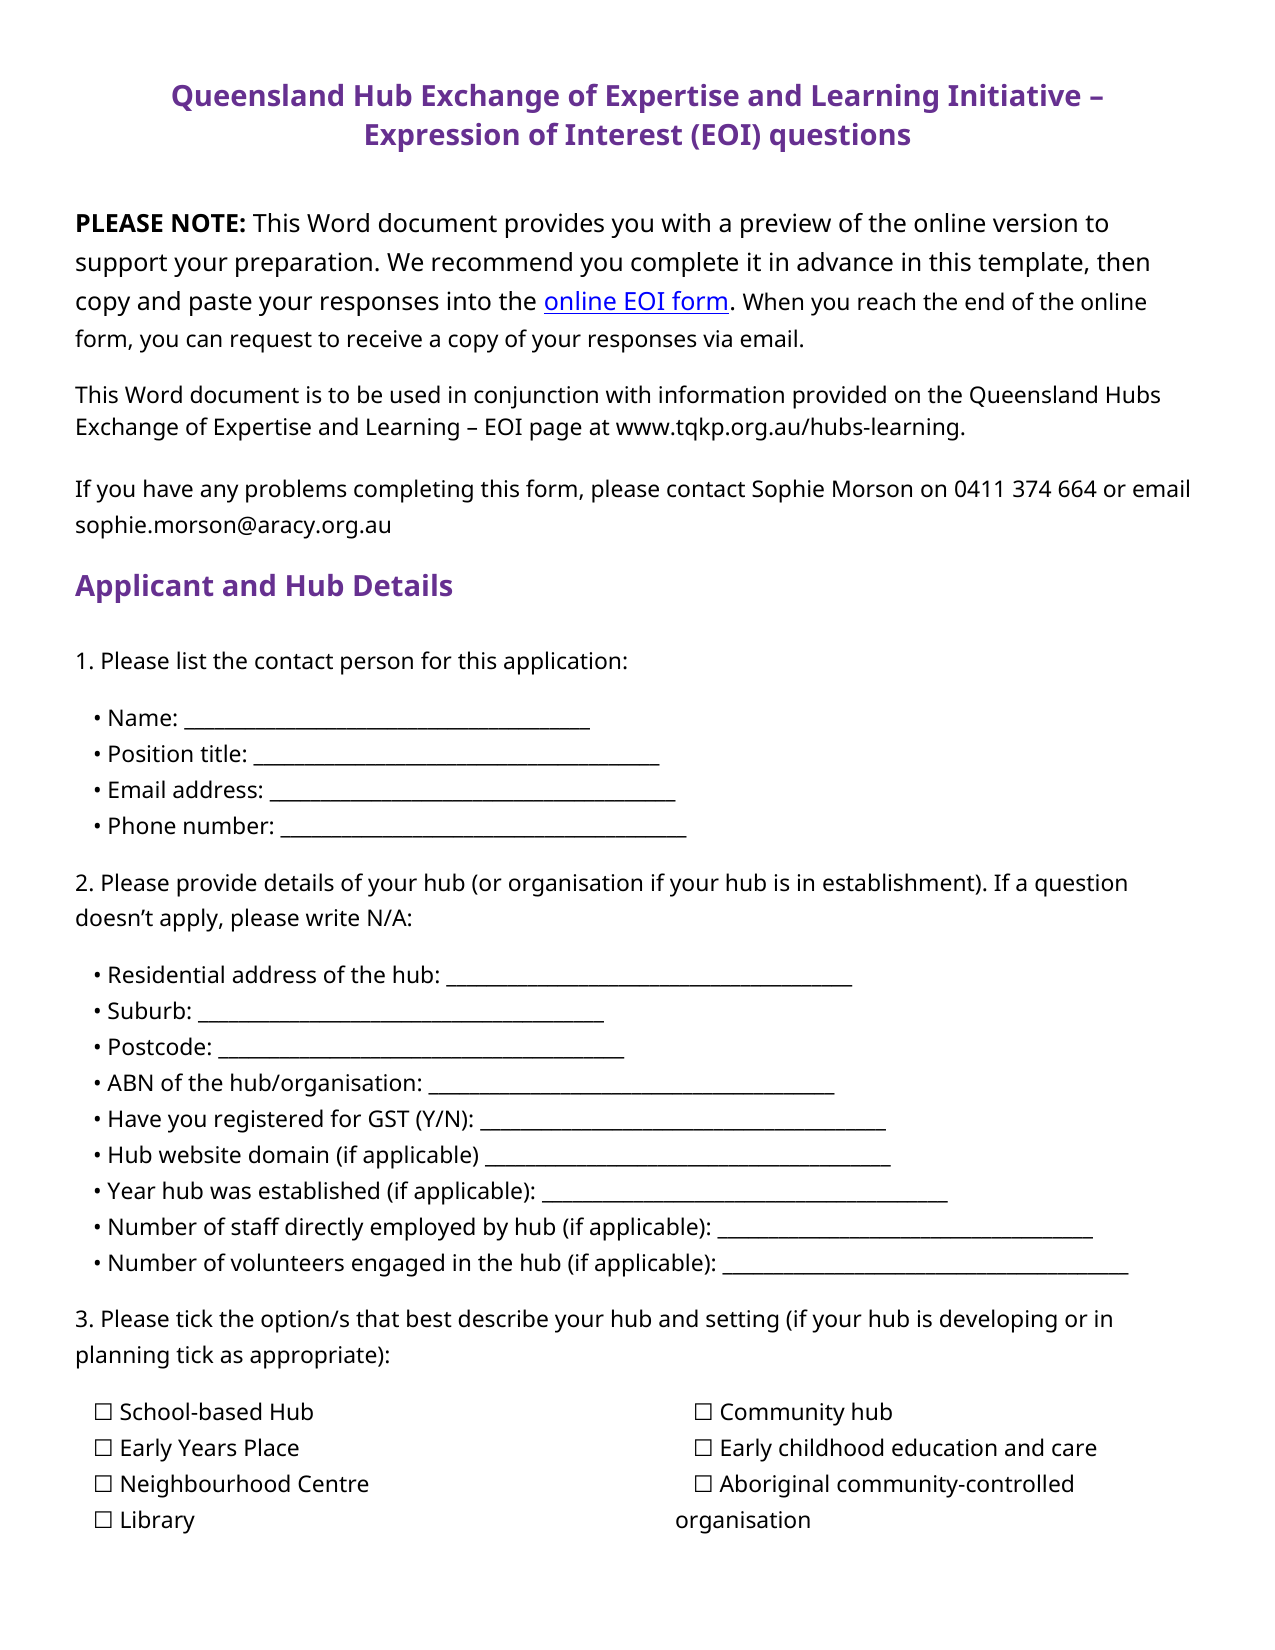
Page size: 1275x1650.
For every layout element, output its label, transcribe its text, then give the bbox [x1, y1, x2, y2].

text • Residential address of the hub: ________________________________________ • Suburb: ________________________________________ • Postcode: ________________________________________ • ABN of the hub/organisation: ________________________________________ • Have you registered for GST (Y/N): ________________________________________ • Hub website domain (if applicable) ________________________________________ • Year hub was established (if applicable): ________________________________________ • Number of staff directly employed by hub (if applicable): _____________________________________ • Number of volunteers engaged in the hub (if applicable): ________________________________________ [75, 959, 1200, 1278]
text ☐ School-based Hub ☐ Early Years Place ☐ Neighbourhood Centre ☐ Library ☐ Community hub ☐ Early childhood education and care ☐ Aboriginal community-controlled organisation [75, 1396, 600, 1535]
text Expression of Interest (EOI) questions [75, 115, 1200, 154]
text 3. Please tick the option/s that best describe your hub and setting (if your hub is developing or in planning tick as appropriate): [75, 1303, 1200, 1371]
text 2. Please provide details of your hub (or organisation if your hub is in establishment). If a question doesn’t apply, please write N/A: [75, 866, 1200, 934]
text If you have any problems completing this form, please contact Sophie Morson on 0411 374 664 or email sophie.morson@aracy.org.au [75, 473, 1200, 540]
text Queensland Hub Exchange of Expertise and Learning Initiative – [75, 75, 1200, 115]
text • Name: ________________________________________ • Position title: ________________________________________ • Email address: ________________________________________ • Phone number: ________________________________________ [75, 702, 1200, 841]
text ☐ School-based Hub ☐ Early Years Place ☐ Neighbourhood Centre ☐ Library ☐ Community hub ☐ Early childhood education and care ☐ Aboriginal community-controlled organisation [675, 1396, 1200, 1535]
text This Word document is to be used in conjunction with information provided on the Queensland Hubs Exchange of Expertise and Learning – EOI page at www.tqkp.org.au/hubs-learning. [75, 379, 1162, 442]
text PLEASE NOTE: This Word document provides you with a preview of the online version to support your preparation. We recommend you complete it in advance in this template, then copy and paste your responses into the online EOI form. When you reach the end of the online form, you can request to receive a copy of your responses via email. [75, 205, 1200, 354]
text Applicant and Hub Details [75, 566, 1200, 605]
text 1. Please list the contact person for this application: [75, 645, 1200, 676]
